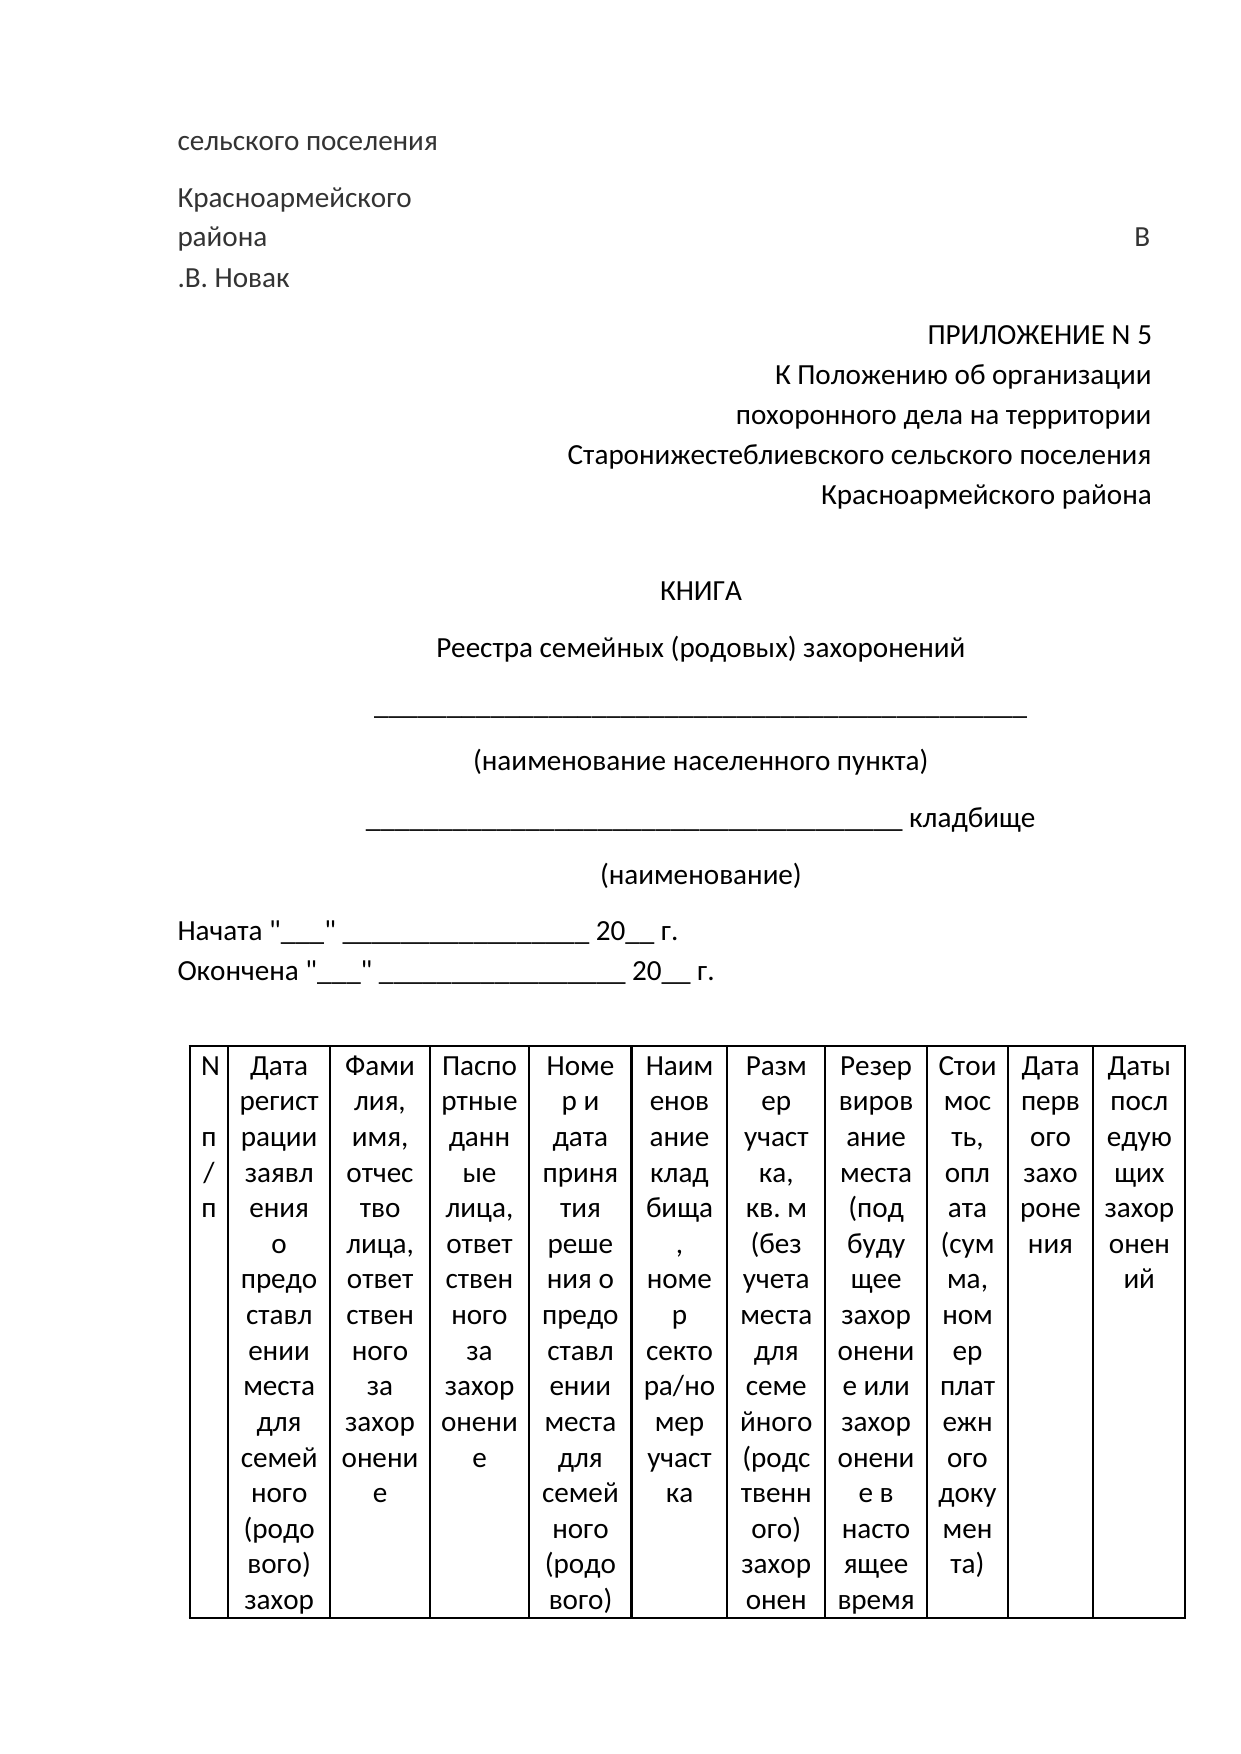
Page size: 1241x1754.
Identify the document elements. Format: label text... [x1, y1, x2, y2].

text Окончена "___" _________________ 20__ г. [177, 948, 1152, 988]
text _____________________________________________ [177, 681, 1152, 721]
text Красноармейского района [177, 471, 1152, 511]
text сельского поселения [177, 118, 1152, 158]
text КНИГА [177, 568, 1152, 608]
text Старонижестеблиевского сельского поселения [177, 431, 1152, 471]
text похоронного дела на территории [177, 391, 1152, 431]
text (наименование населенного пункта) [177, 738, 1152, 778]
text К Положению об организации [177, 351, 1152, 391]
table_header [728, 1047, 824, 1617]
text (наименование) [177, 851, 1152, 891]
text Начата "___" _________________ 20__ г. [177, 908, 1152, 948]
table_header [431, 1047, 528, 1617]
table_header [633, 1047, 726, 1617]
text Реестра семейных (родовых) захоронений [177, 625, 1152, 665]
text ПРИЛОЖЕНИЕ N 5 [177, 311, 1152, 351]
table_header N п/п [191, 1047, 227, 1617]
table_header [530, 1047, 630, 1617]
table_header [229, 1047, 329, 1617]
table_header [928, 1047, 1007, 1617]
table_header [826, 1047, 926, 1617]
text Красноармейского района В.В. Новак [177, 175, 1152, 295]
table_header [1009, 1047, 1092, 1617]
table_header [1094, 1047, 1184, 1617]
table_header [331, 1047, 429, 1617]
text _____________________________________ кладбище [177, 795, 1152, 835]
